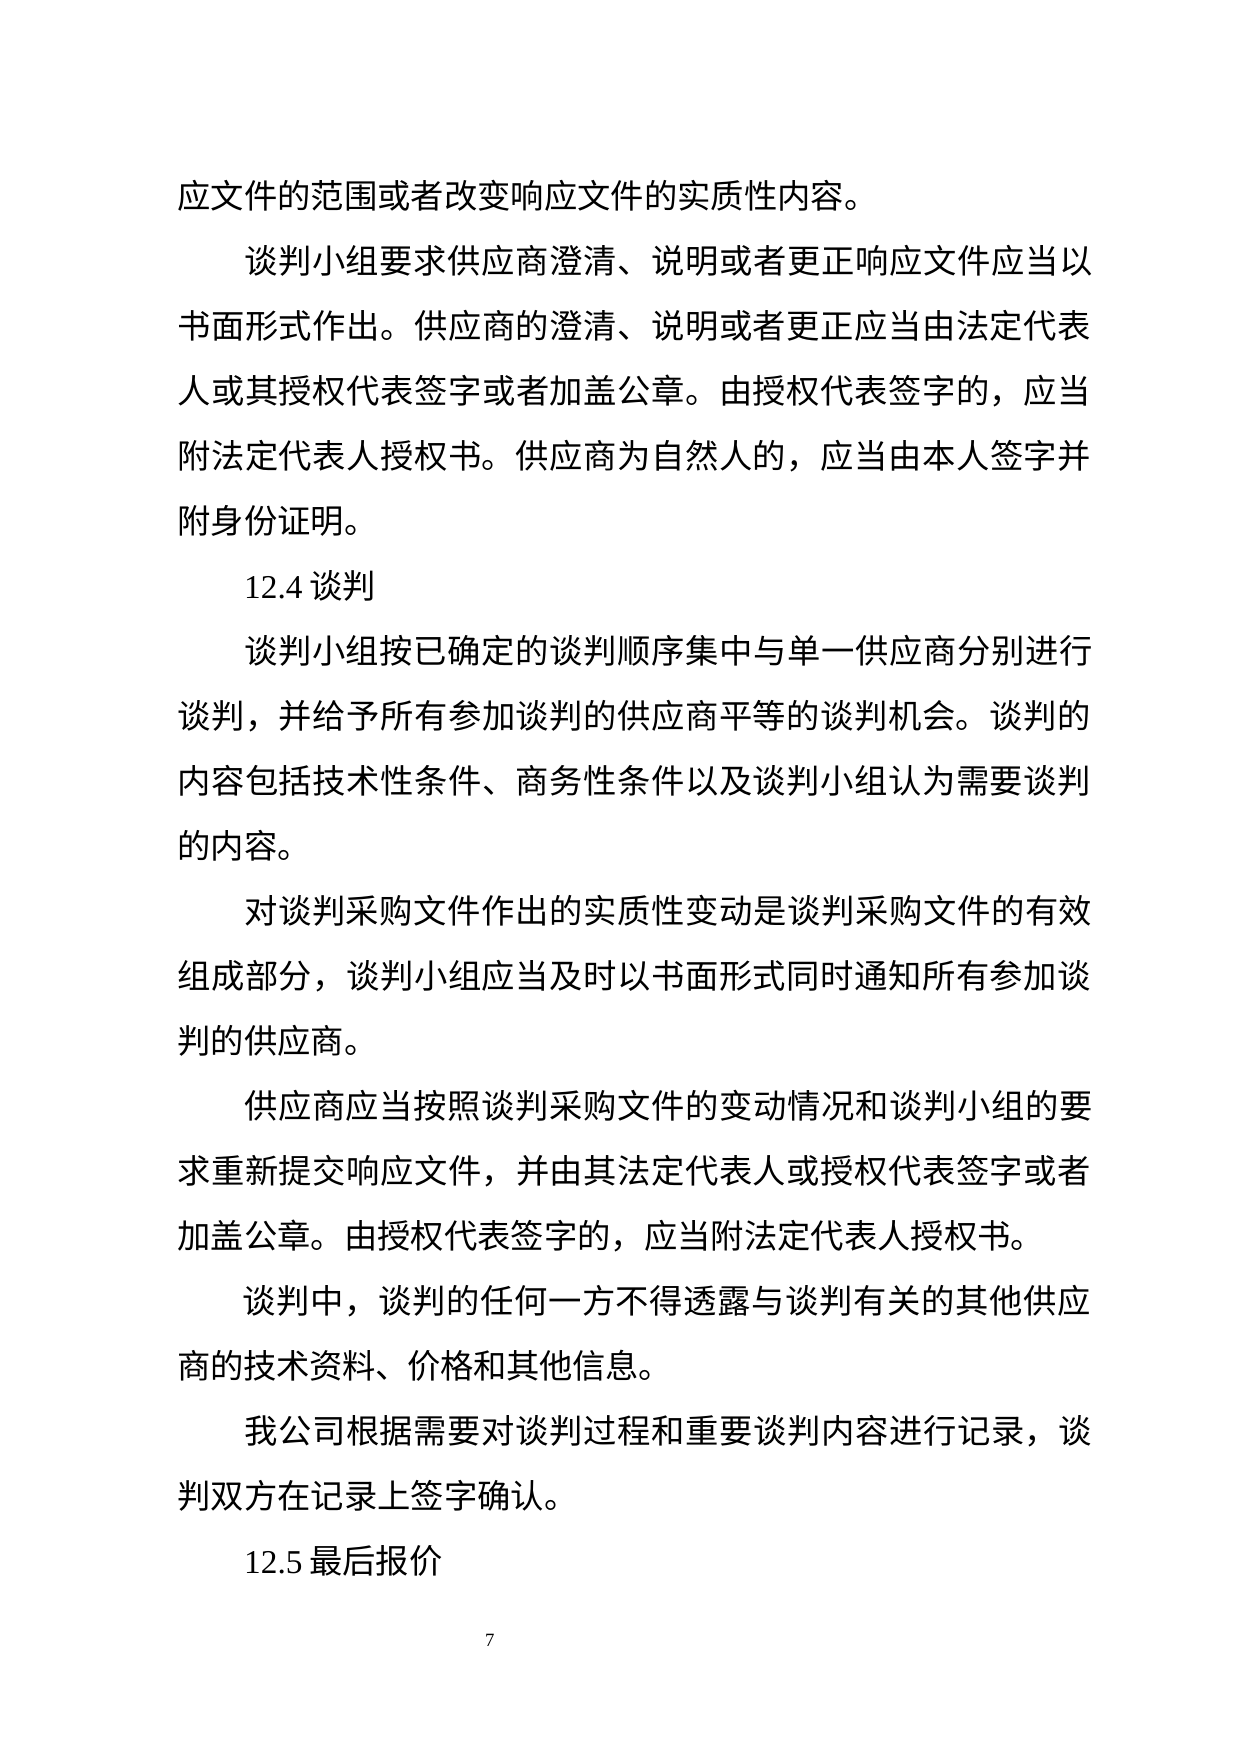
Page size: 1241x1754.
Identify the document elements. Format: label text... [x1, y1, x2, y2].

text 12.4谈判 [177, 552, 1092, 617]
text 对谈判采购文件作出的实质性变动是谈判采购文件的有效组成部分，谈判小组应当及时以书面形式同时通知所有参加谈判的供应商。 [177, 877, 1092, 1072]
text 谈判小组按已确定的谈判顺序集中与单一供应商分别进行谈判，并给予所有参加谈判的供应商平等的谈判机会。谈判的内容包括技术性条件、商务性条件以及谈判小组认为需要谈判的内容。 [177, 617, 1092, 877]
text 谈判小组要求供应商澄清、说明或者更正响应文件应当以书面形式作出。供应商的澄清、说明或者更正应当由法定代表人或其授权代表签字或者加盖公章。由授权代表签字的，应当附法定代表人授权书。供应商为自然人的，应当由本人签字并附身份证明。 [177, 227, 1092, 552]
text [177, 162, 1092, 227]
text 供应商应当按照谈判采购文件的变动情况和谈判小组的要求重新提交响应文件，并由其法定代表人或授权代表签字或者加盖公章。由授权代表签字的，应当附法定代表人授权书。 [177, 1072, 1092, 1267]
text 12.5最后报价 [177, 1527, 1092, 1592]
text 谈判中，谈判的任何一方不得透露与谈判有关的其他供应商的技术资料、价格和其他信息。 [177, 1267, 1092, 1397]
text 我公司根据需要对谈判过程和重要谈判内容进行记录，谈判双方在记录上签字确认。 [177, 1397, 1092, 1527]
